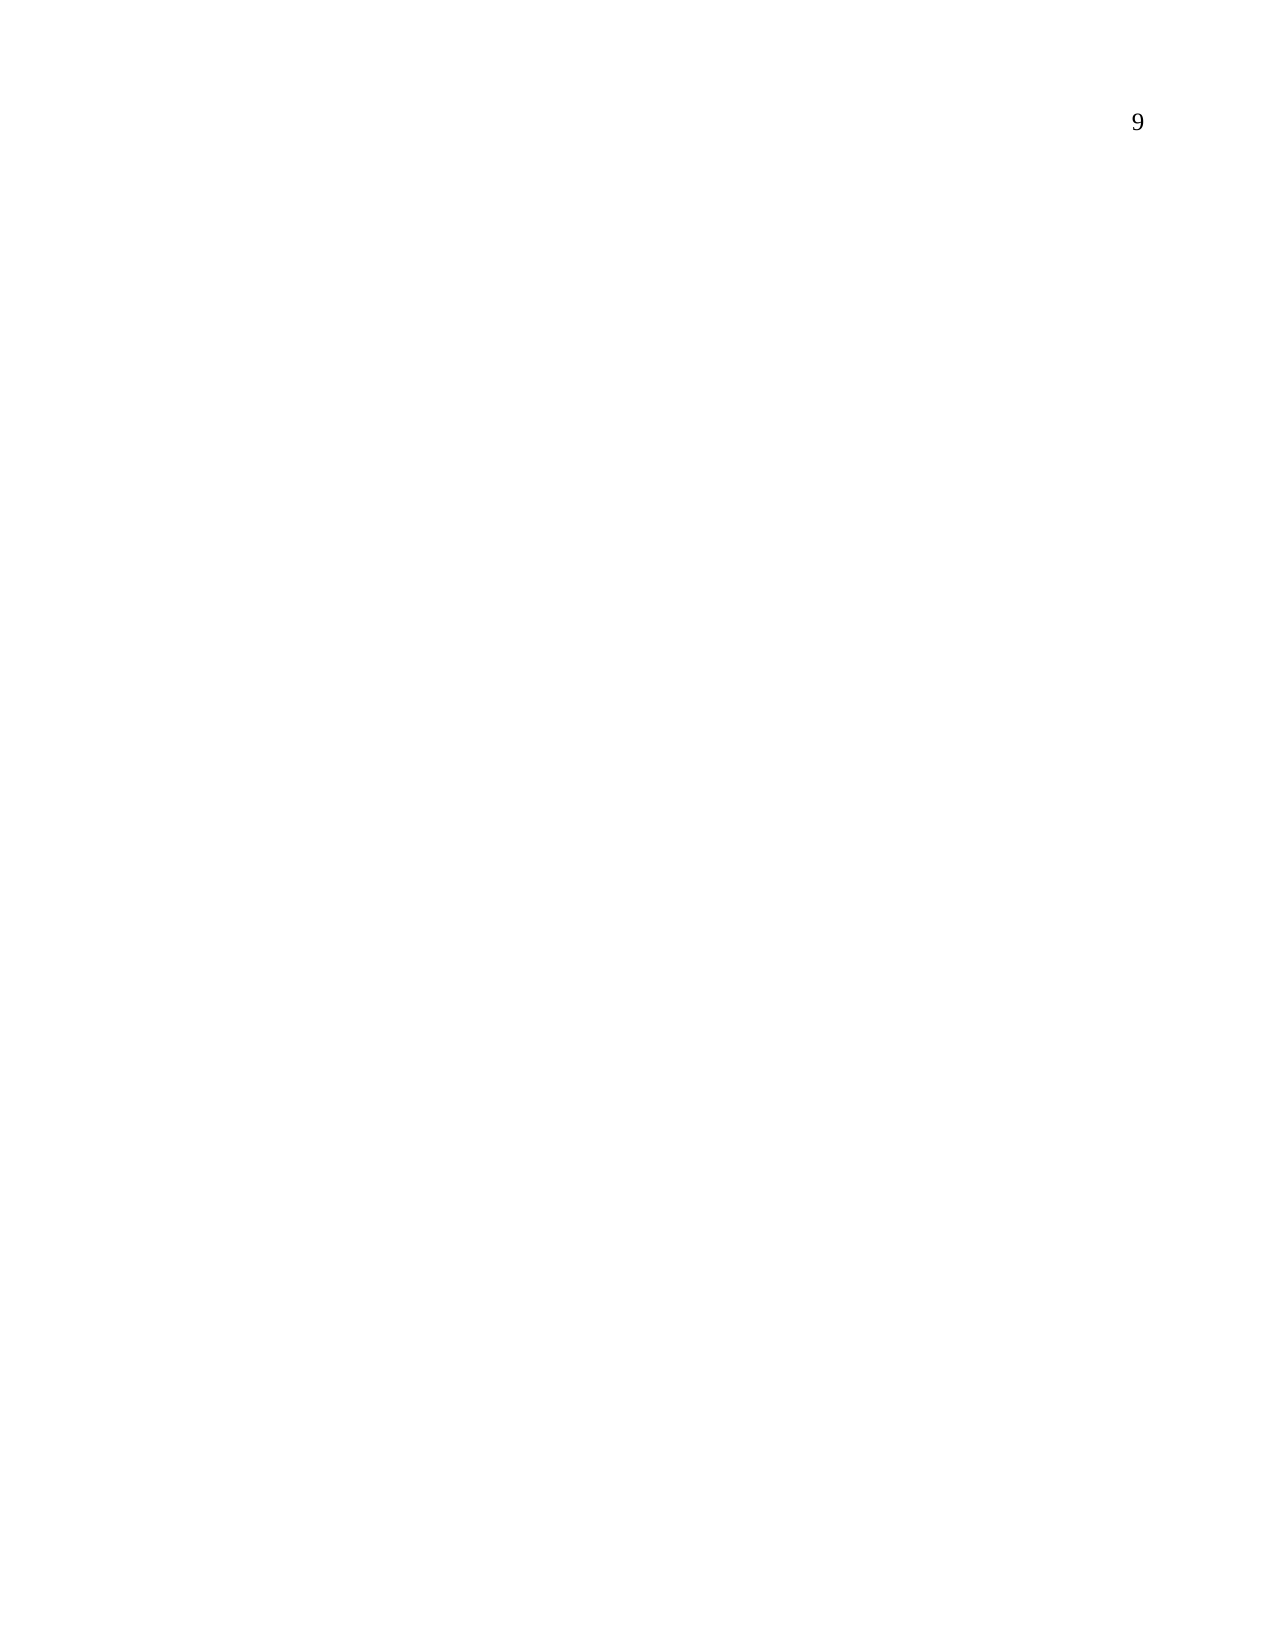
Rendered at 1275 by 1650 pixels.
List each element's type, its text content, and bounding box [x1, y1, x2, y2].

text 9 [64, 107, 1144, 136]
